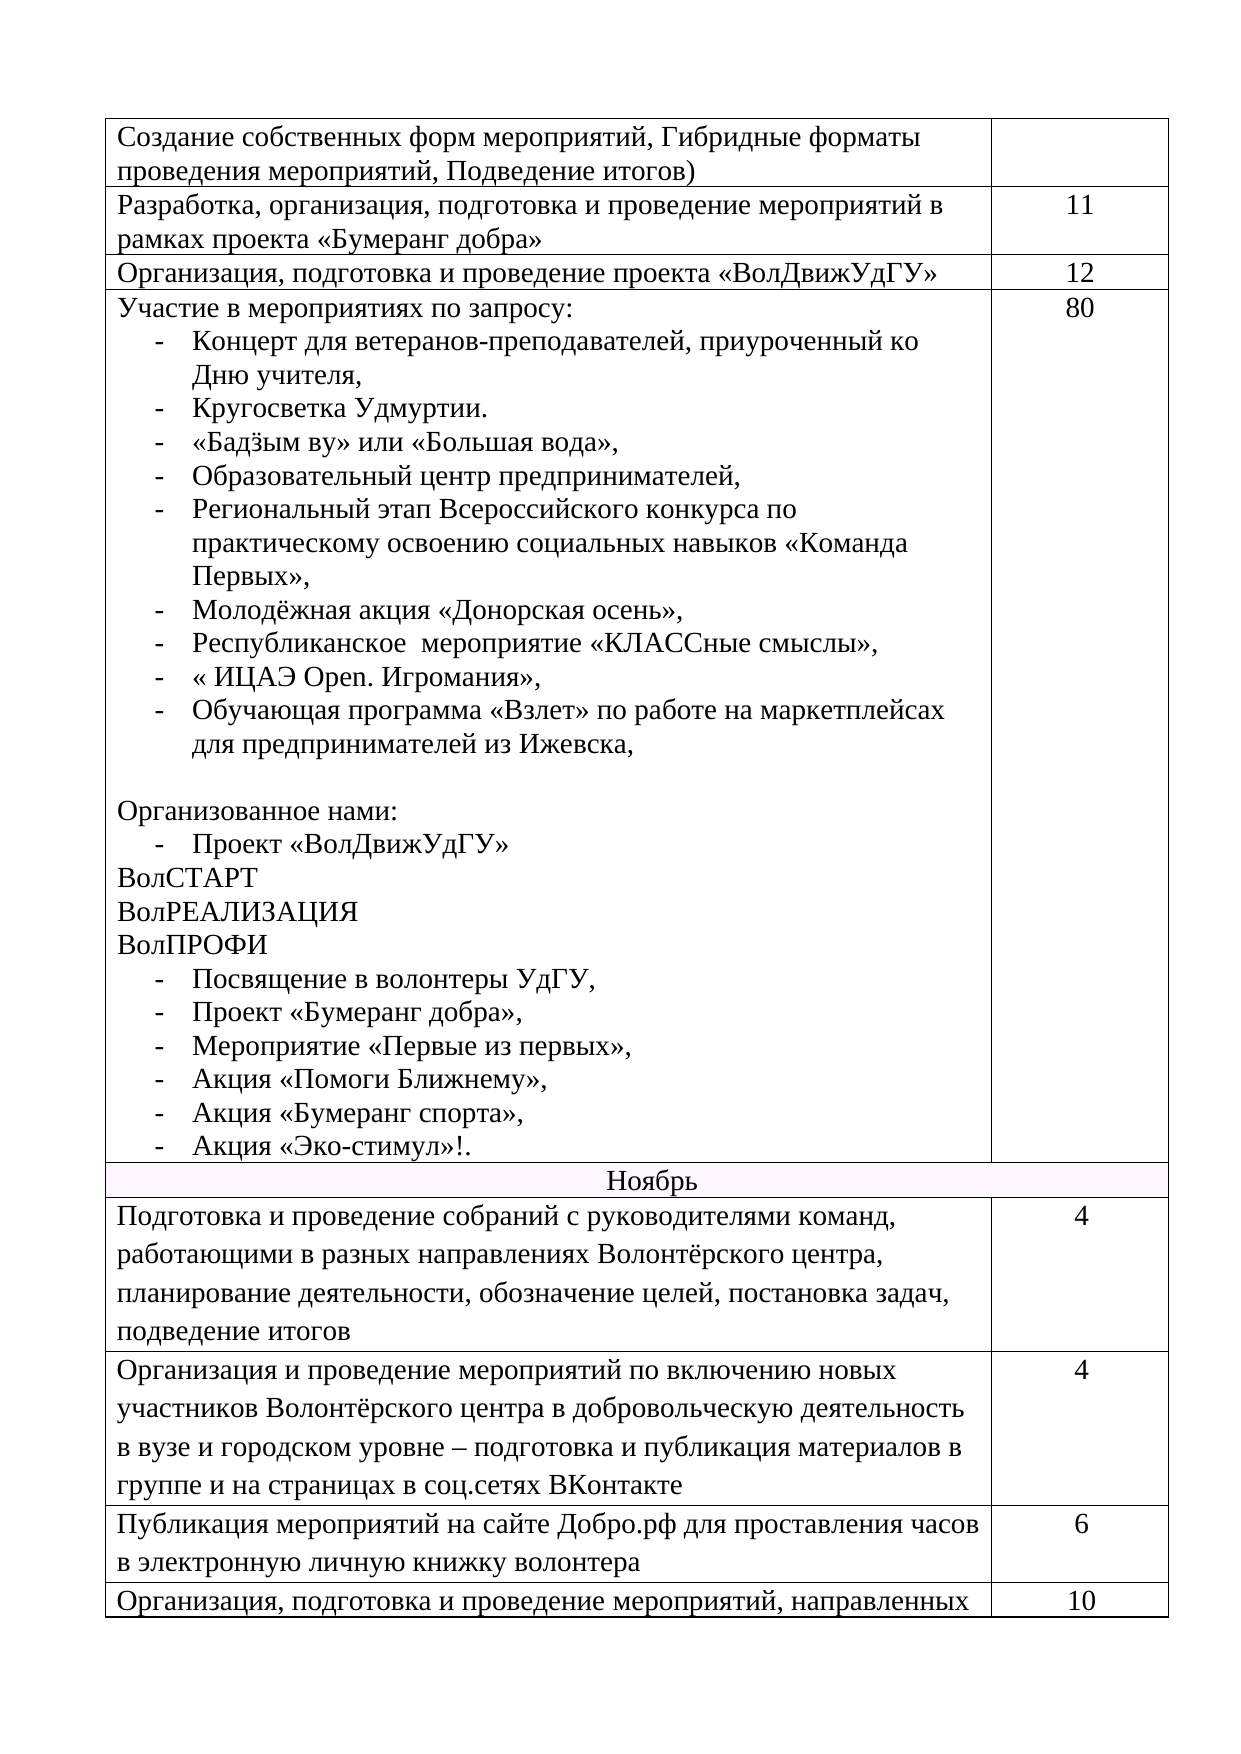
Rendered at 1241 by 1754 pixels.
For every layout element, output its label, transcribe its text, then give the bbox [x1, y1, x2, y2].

table_cell Разработка, организация, подготовка и проведение мероприятий в рамках проекта «Бумеранг добра» [106, 187, 991, 254]
table_cell 80 [992, 290, 1168, 1162]
table_cell 10 [992, 1583, 1168, 1616]
table_cell 4 [992, 1352, 1168, 1505]
table_cell Организация и проведение мероприятий по включению новых участников Волонтёрского центра в добровольческую деятельность в вузе и городском уровне – подготовка и публикация материалов в группе и на страницах в соц.сетях ВКонтакте [106, 1352, 991, 1505]
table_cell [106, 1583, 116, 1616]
table_cell 42 [992, 119, 1168, 186]
table_cell Участие в мероприятиях по запросу: Концерт для ветеранов-преподавателей, приуроченный ко Дню учителя, Кругосветка Удмуртии. «Бадӟым ву» или «Большая вода», Образовательный центр предпринимателей, Региональный этап Всероссийского конкурса по практическому освоению социальных навыков «Команда Первых», Молодёжная акция «Донорская осень», Республиканское мероприятие «КЛАССные смыслы», « ИЦАЭ Open. Игромания», Обучающая программа «Взлет» по работе на маркетплейсах для предпринимателей из Ижевска, Организованное нами: Проект «ВолДвижУдГУ» ВолСТАРТ ВолРЕАЛИЗАЦИЯ ВолПРОФИ Посвящение в волонтеры УдГУ, Проект «Бумеранг добра», Мероприятие «Первые из первых», Акция «Помоги Ближнему», Акция «Бумеранг спорта», Акция «Эко-стимул»!. [106, 290, 991, 1162]
table_cell 4 [992, 1198, 1168, 1351]
table_cell Публикация мероприятий на сайте Добро.рф для проставления часов в электронную личную книжку волонтера [106, 1506, 991, 1582]
table_cell 6 [992, 1506, 1168, 1582]
table_cell Подготовка и проведение собраний с руководителями команд, работающими в разных направлениях Волонтёрского центра, планирование деятельности, обозначение целей, постановка задач, подведение итогов [106, 1198, 991, 1351]
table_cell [106, 119, 991, 186]
table_cell 11 [992, 187, 1168, 254]
table_cell Ноябрь [106, 1163, 1168, 1197]
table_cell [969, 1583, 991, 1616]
table_cell 12 [992, 255, 1168, 289]
table_cell Организация, подготовка и проведение проекта «ВолДвижУдГУ» [106, 255, 991, 289]
